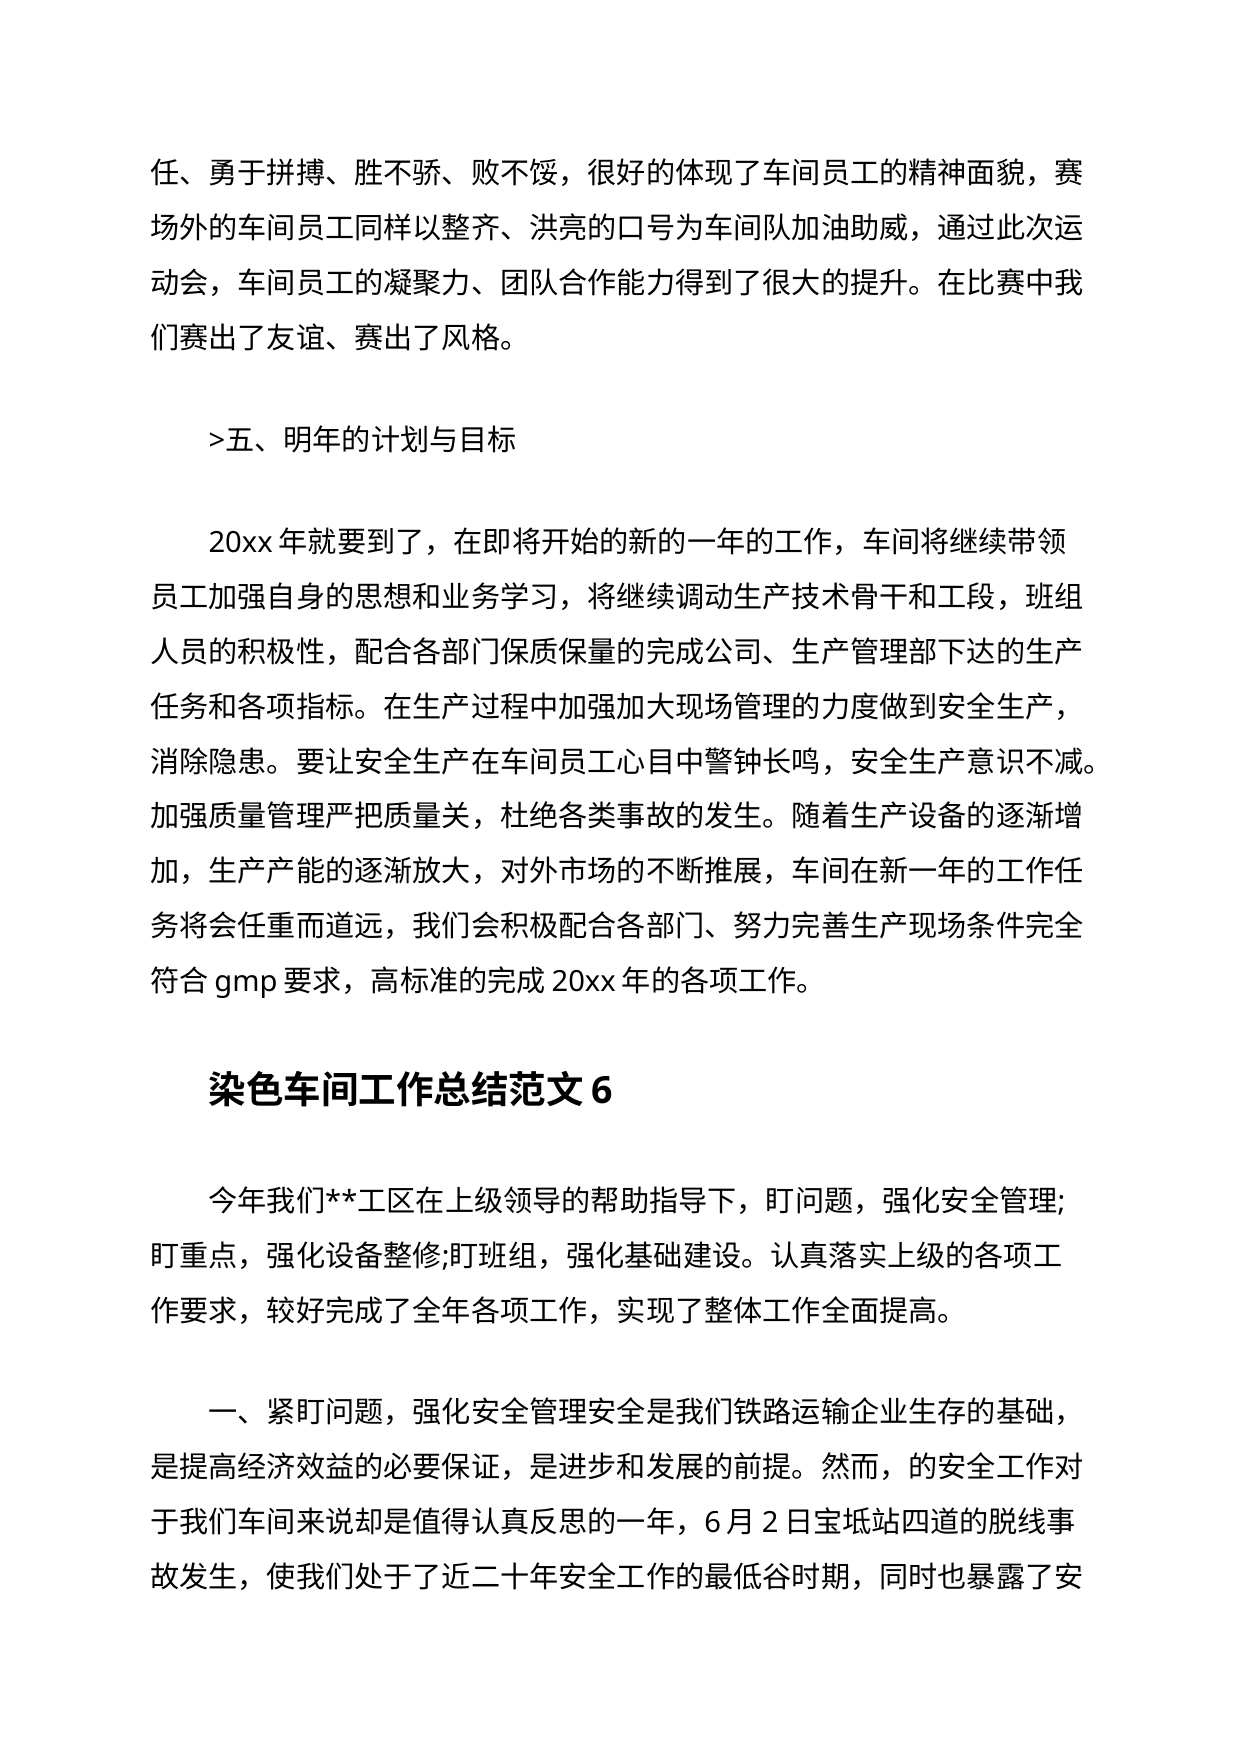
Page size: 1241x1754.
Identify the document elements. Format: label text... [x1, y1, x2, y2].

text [150, 150, 1090, 357]
text 染色车间工作总结范文6 [150, 1060, 1090, 1114]
text 20xx年就要到了，在即将开始的新的一年的工作，车间将继续带领员工加强自身的思想和业务学习，将继续调动生产技术骨干和工段，班组人员的积极性，配合各部门保质保量的完成公司、生产管理部下达的生产任务和各项指标。在生产过程中加强加大现场管理的力度做到安全生产，消除隐患。要让安全生产在车间员工心目中警钟长鸣，安全生产意识不减。加强质量管理严把质量关，杜绝各类事故的发生。随着生产设备的逐渐增加，生产产能的逐渐放大，对外市场的不断推展，车间在新一年的工作任务将会任重而道远，我们会积极配合各部门、努力完善生产现场条件完全符合gmp要求，高标准的完成20xx年的各项工作。 [150, 518, 1090, 1000]
text >五、明年的计划与目标 [150, 416, 1090, 459]
text 今年我们**工区在上级领导的帮助指导下，盯问题，强化安全管理;盯重点，强化设备整修;盯班组，强化基础建设。认真落实上级的各项工作要求，较好完成了全年各项工作，实现了整体工作全面提高。 [150, 1177, 1090, 1329]
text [150, 1389, 1090, 1596]
